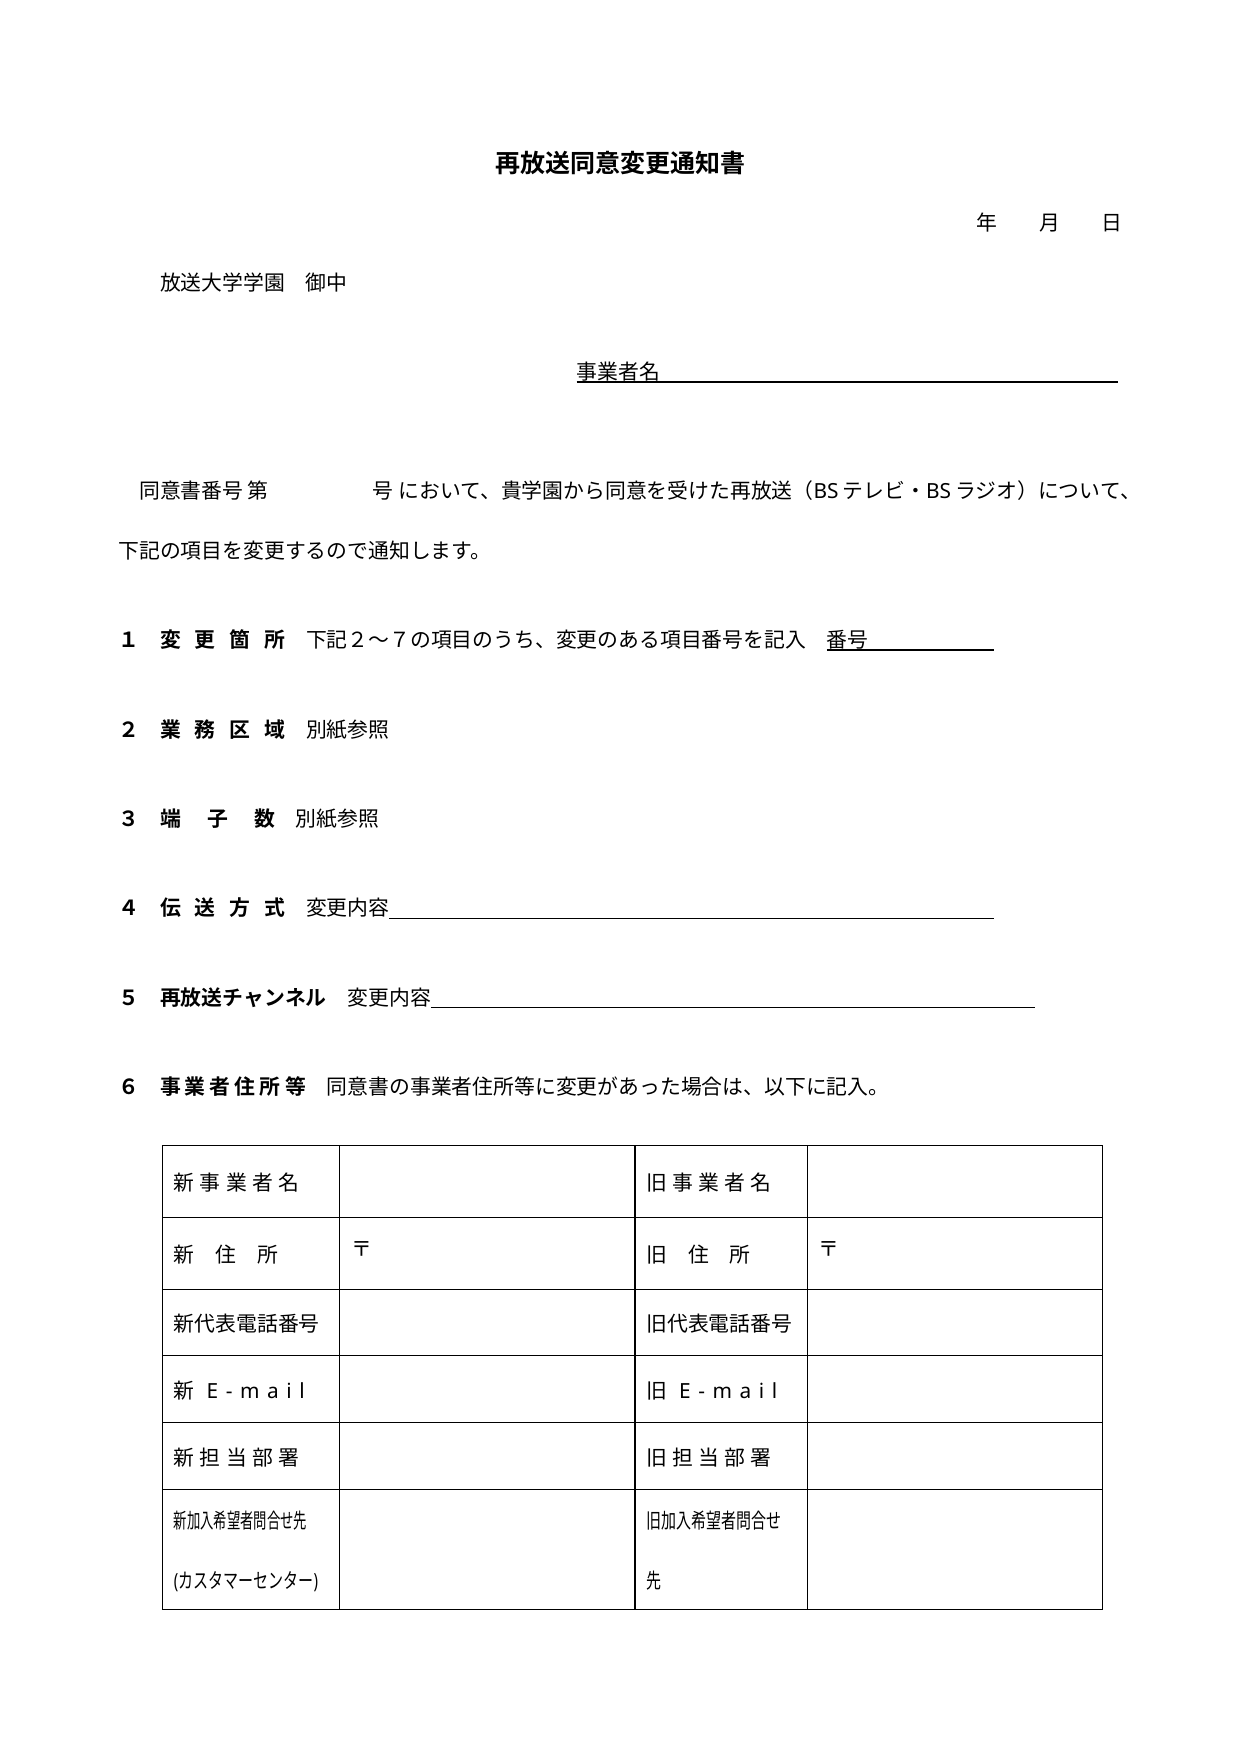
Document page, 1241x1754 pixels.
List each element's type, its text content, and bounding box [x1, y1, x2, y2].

table_cell [340, 1290, 634, 1355]
table_cell 旧E-mail [636, 1356, 807, 1422]
text 同意書番号 第 号 において、貴学園から同意を受けた再放送（BSテレビ・BSラジオ）について、下記の項目を変更するので通知します。 [118, 460, 1122, 579]
text ５ 再放送チャンネル 変更内容 [118, 966, 1122, 1026]
table_cell [340, 1490, 634, 1609]
text 事業者名 [118, 341, 1122, 400]
table_cell [808, 1423, 1102, 1489]
table_cell [808, 1290, 1102, 1355]
table_header 旧事業者名 [636, 1146, 807, 1217]
table_cell [340, 1423, 634, 1489]
table_cell 新代表電話番号 [163, 1290, 339, 1355]
table_cell 旧担当部署 [636, 1423, 807, 1489]
table_header [808, 1146, 1102, 1217]
table_header 新事業者名 [163, 1146, 339, 1217]
table_cell [808, 1490, 1102, 1609]
table_cell 新担当部署 [163, 1423, 339, 1489]
text ２ 業務区域 別紙参照 [118, 698, 1122, 758]
text 再放送同意変更通知書 [118, 132, 1122, 192]
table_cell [163, 1490, 339, 1609]
table_cell 〒 [340, 1218, 634, 1289]
text ４ 伝送方式 変更内容 [118, 877, 1122, 937]
text 放送大学学園 御中 [118, 251, 1122, 311]
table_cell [636, 1490, 807, 1609]
table_cell 新住所 [163, 1218, 339, 1289]
table_cell 旧代表電話番号 [636, 1290, 807, 1355]
table_cell [340, 1356, 634, 1422]
text 年 月 日 [118, 192, 1122, 251]
text ６ 事業者住所等 同意書の事業者住所等に変更があった場合は、以下に記入。 [118, 1056, 1122, 1115]
table_cell 新E-mail [163, 1356, 339, 1422]
table_cell 旧住所 [636, 1218, 807, 1289]
table_cell 〒 [808, 1218, 1102, 1289]
text ３ 端子数 別紙参照 [118, 788, 1122, 847]
table_cell [808, 1356, 1102, 1422]
text １ 変更箇所 下記２～７の項目のうち、変更のある項目番号を記入 番号 [118, 609, 1122, 668]
table_header [340, 1146, 634, 1217]
